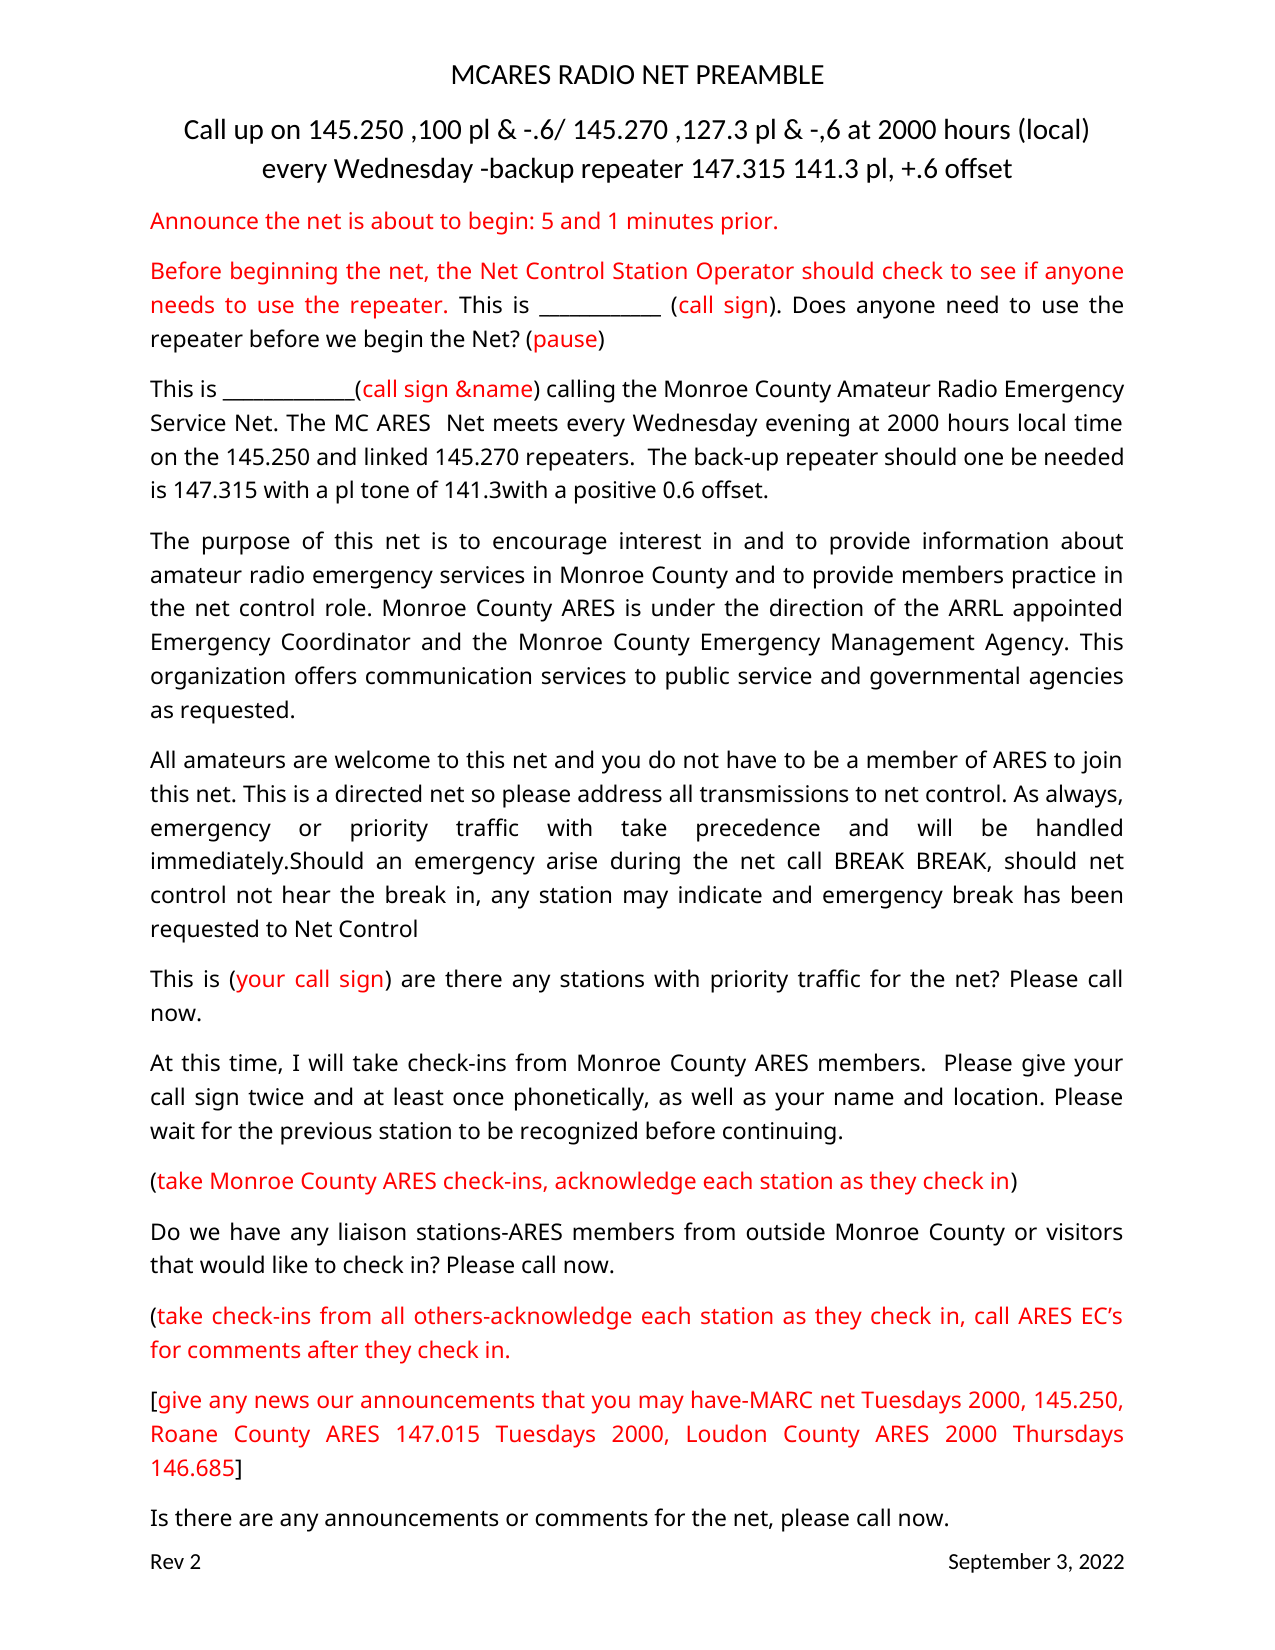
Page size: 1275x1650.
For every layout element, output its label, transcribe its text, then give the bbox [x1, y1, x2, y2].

text MCARES RADIO NET PREAMBLE [150, 56, 1125, 92]
text (take check-ins from all others-acknowledge each station as they check in, call ARES EC’s for comments after they check in. [150, 1300, 1125, 1365]
text Do we have any liaison stations-ARES members from outside Monroe County or visitors that would like to check in? Please call now. [150, 1216, 1125, 1281]
text Call up on 145.250 ,100 pl & -.6/ 145.270 ,127.3 pl & -,6 at 2000 hours (local) every Wednesday -backup repeater 147.315 141.3 pl, +.6 offset [150, 111, 1125, 185]
text The purpose of this net is to encourage interest in and to provide information about amateur radio emergency services in Monroe County and to provide members practice in the net control role. Monroe County ARES is under the direction of the ARRL appointed Emergency Coordinator and the Monroe County Emergency Management Agency. This organization offers communication services to public service and governmental agencies as requested. [150, 525, 1125, 725]
text (take Monroe County ARES check-ins, acknowledge each station as they check in) [150, 1165, 1125, 1197]
text All amateurs are welcome to this net and you do not have to be a member of ARES to join this net. This is a directed net so please address all transmissions to net control. As always, emergency or priority traffic with take precedence and will be handled immediately.Should an emergency arise during the net call BREAK BREAK, should net control not hear the break in, any station may indicate and emergency break has been requested to Net Control [150, 744, 1125, 944]
text This is _____________(call sign &name) calling the Monroe County Amateur Radio Emergency Service Net. The MC ARES Net meets every Wednesday evening at 2000 hours local time on the 145.250 and linked 145.270 repeaters. The back-up repeater should one be needed is 147.315 with a pl tone of 141.3with a positive 0.6 offset. [150, 373, 1125, 506]
text Before beginning the net, the Net Control Station Operator should check to see if anyone needs to use the repeater. This is ____________ (call sign). Does anyone need to use the repeater before we begin the Net? (pause) [150, 255, 1125, 354]
text [give any news our announcements that you may have-MARC net Tuesdays 2000, 145.250, Roane County ARES 147.015 Tuesdays 2000, Loudon County ARES 2000 Thursdays 146.685] [150, 1384, 1125, 1483]
text This is (your call sign) are there any stations with priority traffic for the net? Please call now. [150, 963, 1125, 1028]
text Announce the net is about to begin: 5 and 1 minutes prior. [150, 205, 1125, 236]
text Is there are any announcements or comments for the net, please call now. [150, 1502, 1125, 1533]
text At this time, I will take check-ins from Monroe County ARES members. Please give your call sign twice and at least once phonetically, as well as your name and location. Please wait for the previous station to be recognized before continuing. [150, 1047, 1125, 1146]
